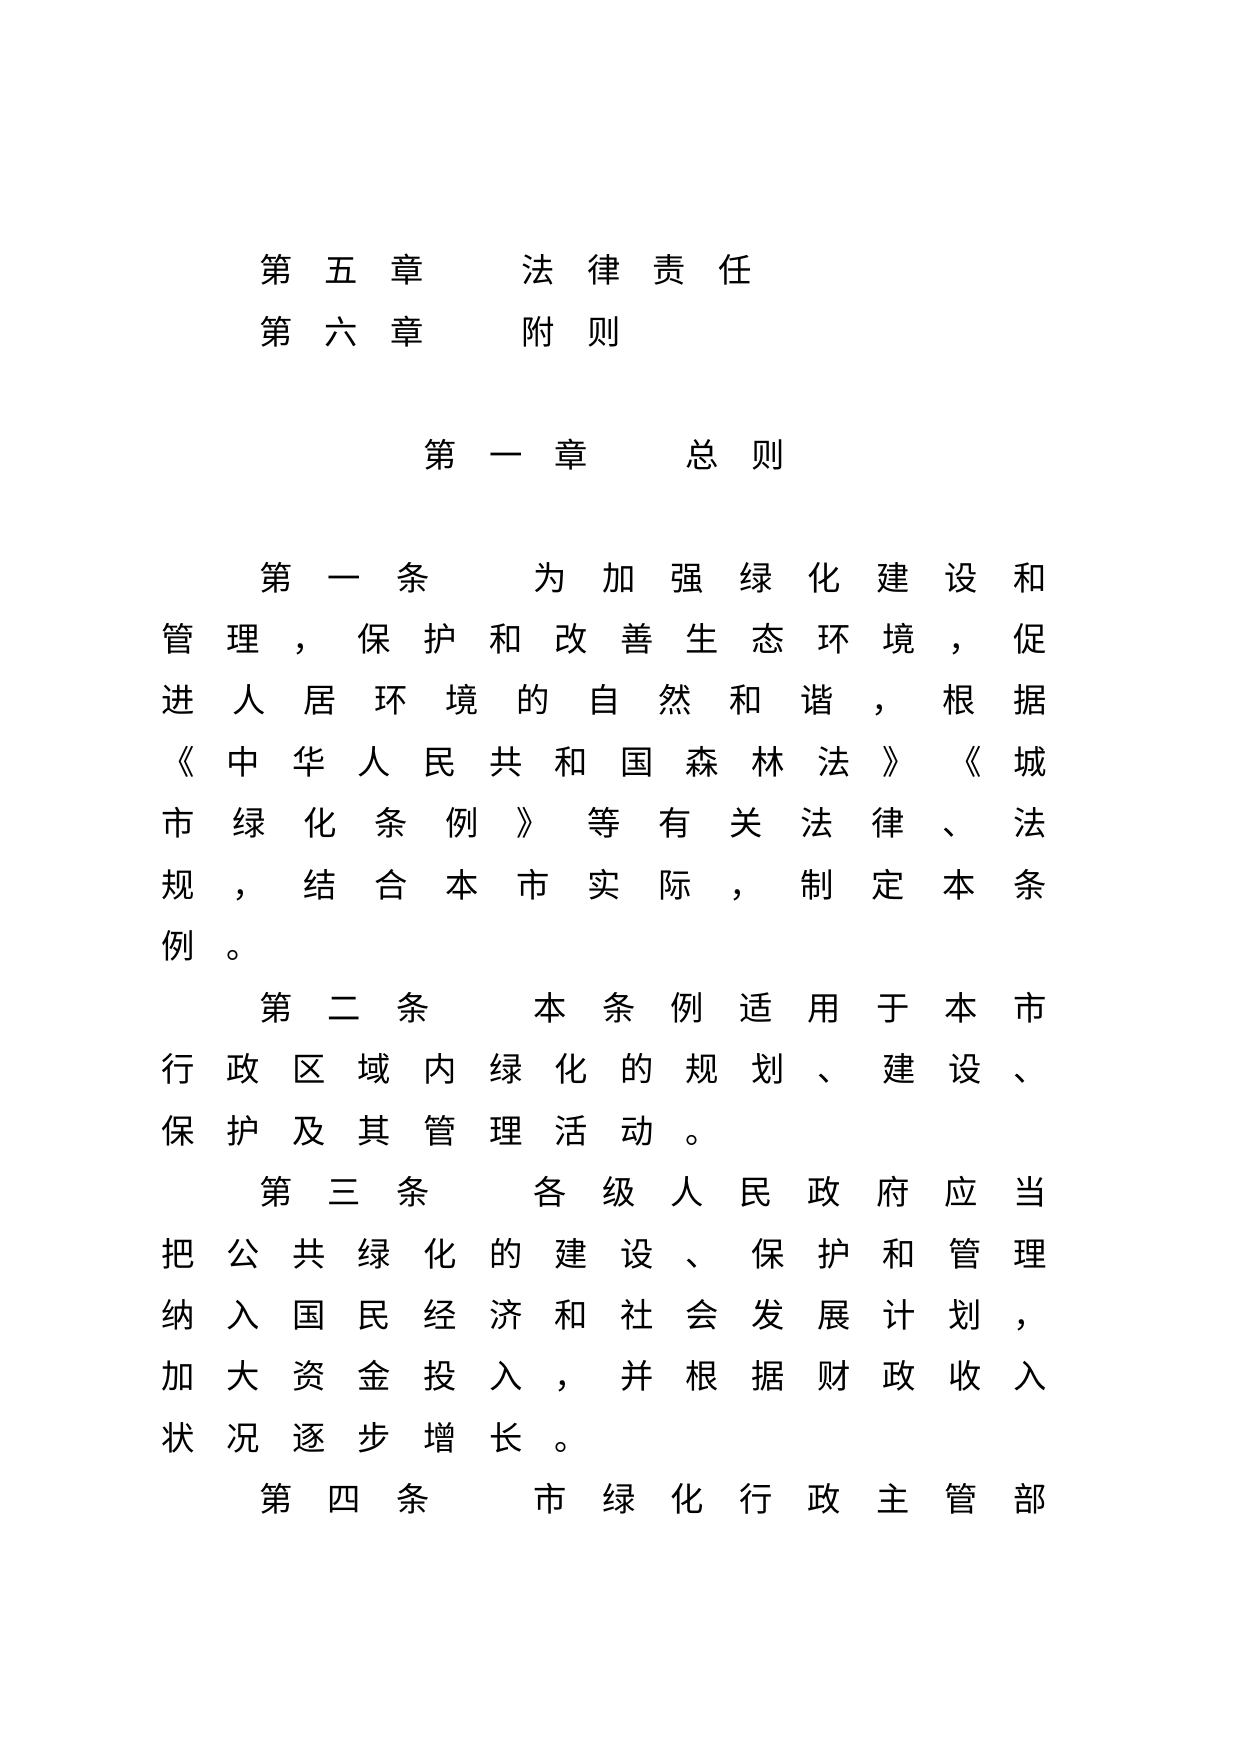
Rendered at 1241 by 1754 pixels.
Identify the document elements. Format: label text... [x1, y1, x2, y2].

text 第一条 为加强绿化建设和管理，保护和改善生态环境，促进人居环境的自然和谐，根据《中华人民共和国森林法》《城市绿化条例》等有关法律、法规，结合本市实际，制定本条例。 [161, 545, 1079, 975]
text 第三条 各级人民政府应当把公共绿化的建设、保护和管理纳入国民经济和社会发展计划，加大资金投入，并根据财政收入状况逐步增长。 [161, 1159, 1079, 1467]
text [161, 1467, 1079, 1528]
text 第六章 附则 [161, 299, 1079, 360]
text 第二条 本条例适用于本市行政区域内绿化的规划、建设、保护及其管理活动。 [161, 975, 1079, 1159]
text 第一章 总则 [161, 422, 1079, 483]
text 第五章 法律责任 [161, 237, 1079, 299]
